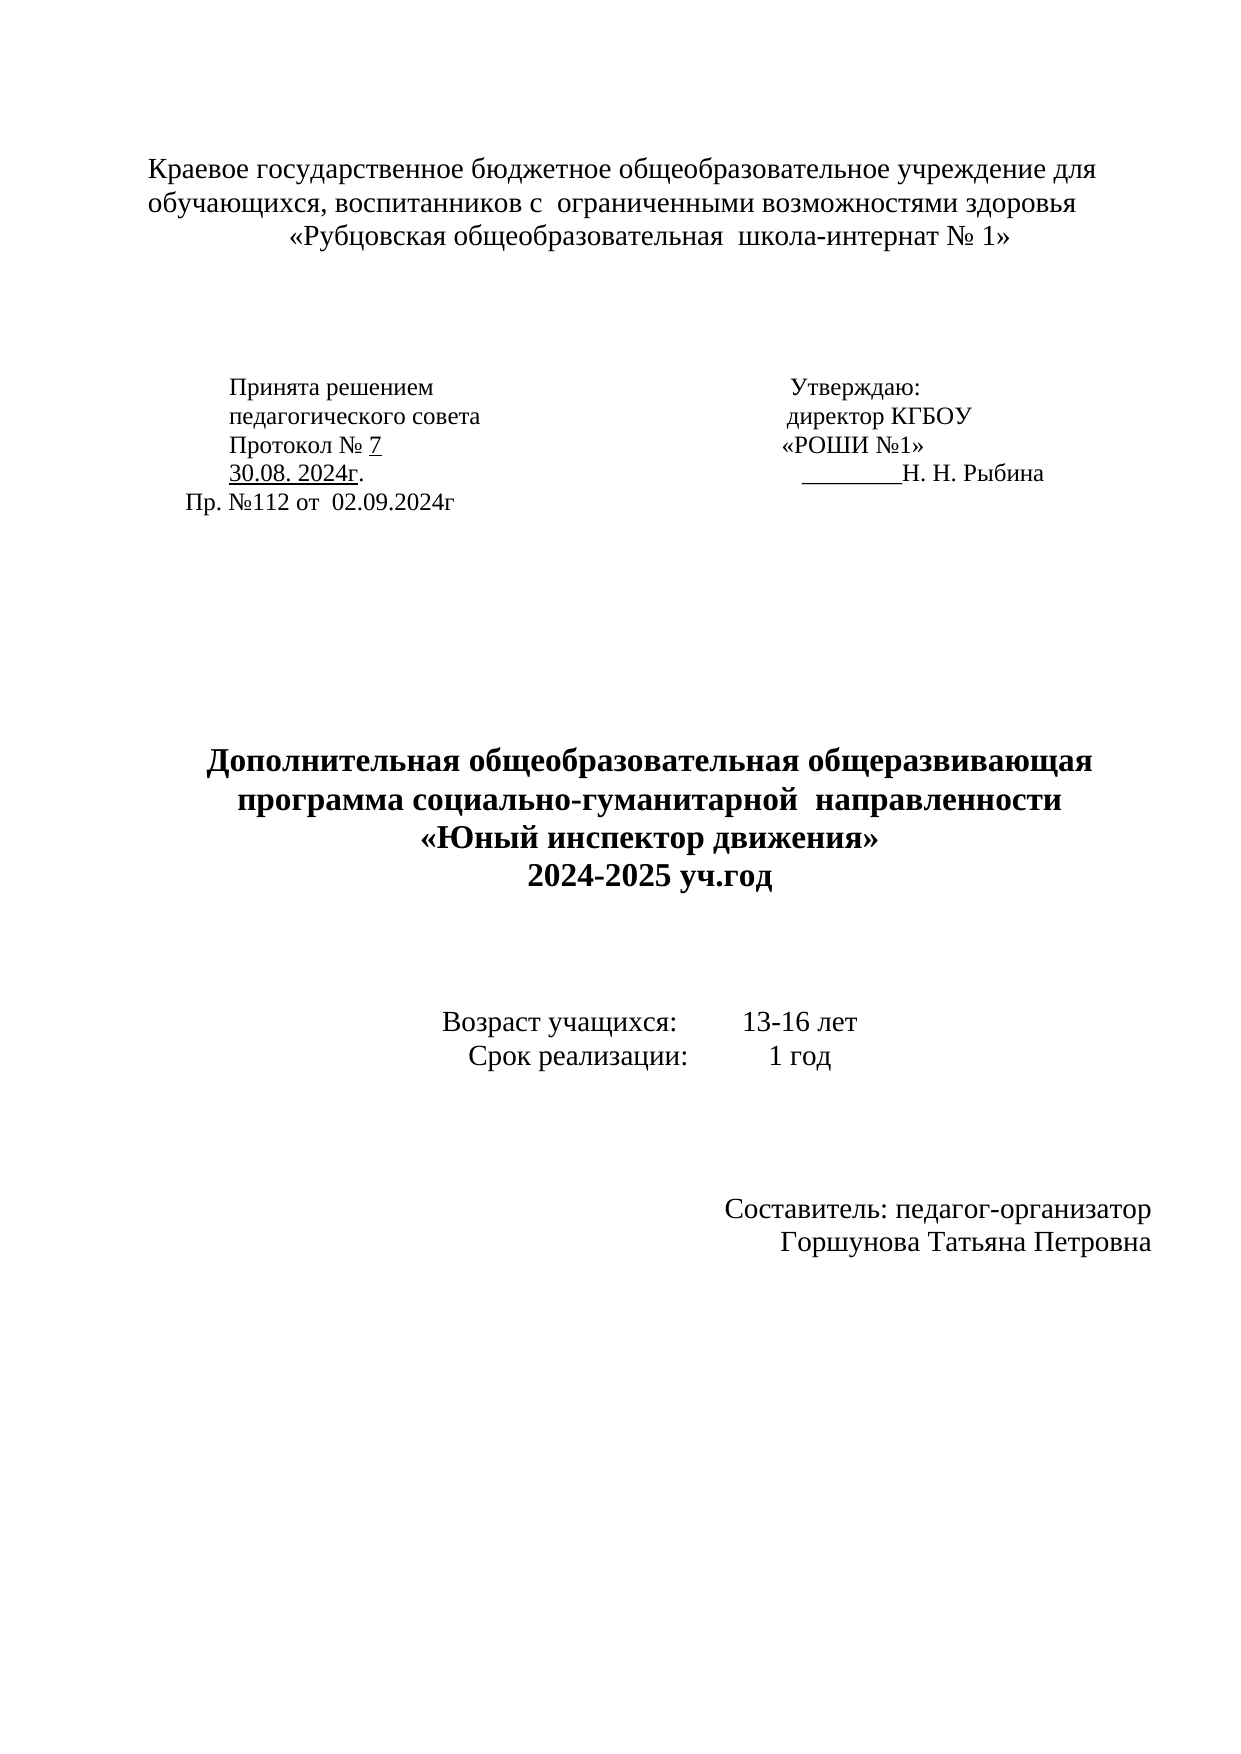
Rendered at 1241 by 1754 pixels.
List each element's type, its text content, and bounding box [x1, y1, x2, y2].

text Возраст учащихся: 13-16 лет [148, 1004, 1152, 1038]
text Краевое государственное бюджетное общеобразовательное учреждение для обучающихся, воспитанников с ограниченными возможностями здоровья [148, 151, 1152, 218]
text Пр. №112 от 02.09.2024г [73, 487, 1152, 516]
text Принята решением Утверждаю: [73, 372, 1152, 401]
text педагогического совета директор КГБОУ [73, 401, 1152, 430]
text 30.08. 2024г. ________Н. Н. Рыбина [73, 458, 1152, 487]
text Срок реализации: 1 год [148, 1038, 1152, 1071]
text Горшунова Татьяна Петровна [148, 1224, 1152, 1258]
text Дополнительная общеобразовательная общеразвивающая программа социально-гуманитарной направленности [148, 741, 1152, 817]
text 2024-2025 уч.год [148, 856, 1152, 894]
text Составитель: педагог-организатор [148, 1191, 1152, 1224]
text «Юный инспектор движения» [148, 817, 1152, 856]
text Протокол № 7 «РОШИ №1» [73, 430, 1152, 458]
text «Рубцовская общеобразовательная школа-интернат № 1» [148, 218, 1152, 252]
